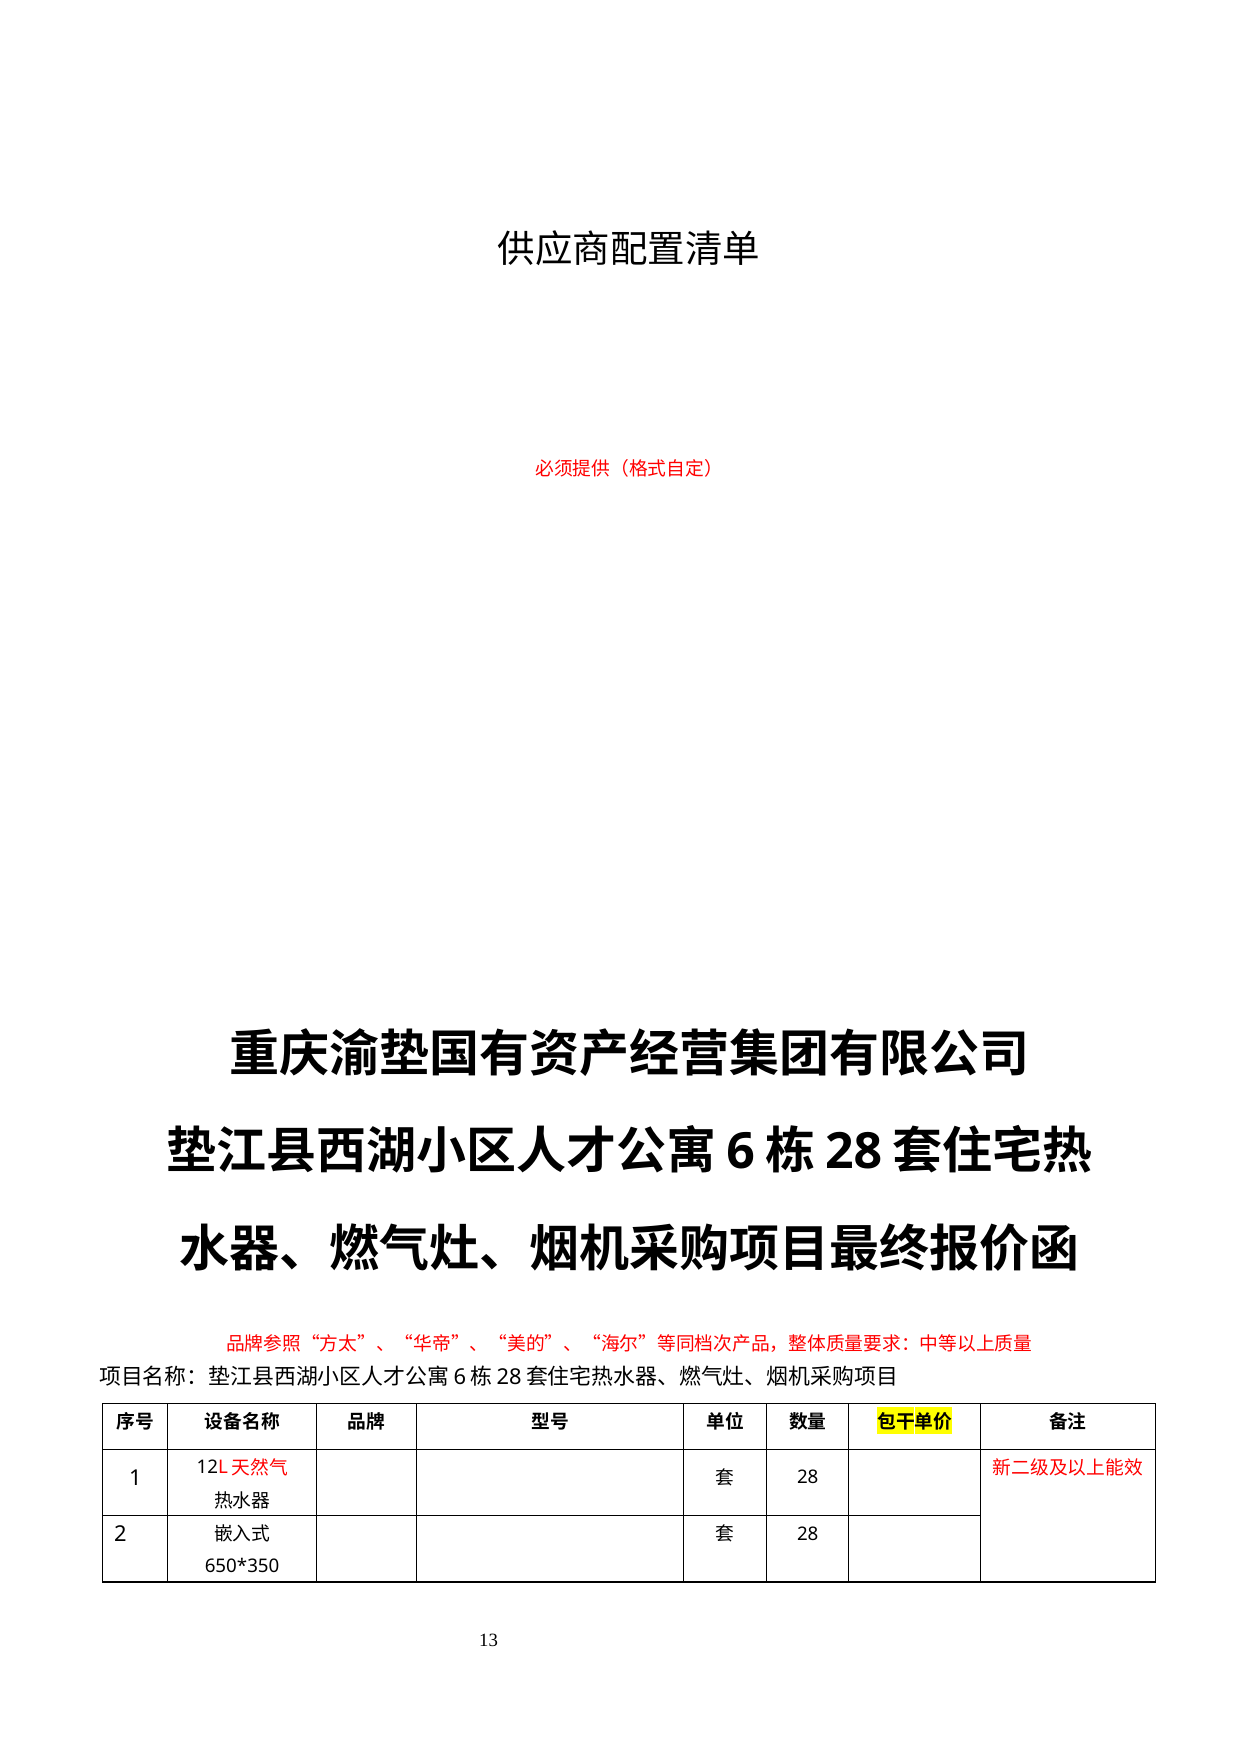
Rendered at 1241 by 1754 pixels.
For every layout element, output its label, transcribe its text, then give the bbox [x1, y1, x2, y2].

table_cell [417, 1516, 683, 1581]
table_cell 套 [684, 1450, 766, 1515]
text 品牌参照“方太”、“华帝”、“美的”、“海尔”等同档次产品，整体质量要求：中等以上质量 [153, 1326, 1104, 1358]
table_cell 28 [767, 1516, 848, 1581]
table_cell 备注 [981, 1404, 1155, 1449]
table_cell 数量 [767, 1404, 848, 1449]
table_cell 28 [767, 1450, 848, 1515]
table_cell 新二级及以上能效 [981, 1450, 1155, 1581]
table_header 项目名称：垫江县西湖小区人才公寓6栋28套住宅热水器、燃气灶、烟机采购项目 [103, 1358, 1155, 1403]
table_cell 1 [103, 1450, 167, 1515]
table_cell [849, 1450, 980, 1515]
table_cell 型号 [417, 1404, 683, 1449]
text 供应商配置清单 [153, 214, 1104, 279]
table_cell [317, 1450, 416, 1515]
table_cell 包干单价 [849, 1404, 980, 1449]
table_cell 2 [103, 1516, 167, 1581]
table_cell 序号 [103, 1404, 167, 1449]
table_cell [317, 1516, 416, 1581]
table_cell 套 [684, 1516, 766, 1581]
table_cell 12L天然气 热水器 [168, 1450, 316, 1515]
text 重庆渝垫国有资产经营集团有限公司 [153, 1001, 1104, 1098]
table_cell [849, 1516, 980, 1581]
table_cell 嵌入式650*350 天然气灶 [168, 1516, 316, 1581]
text 必须提供（格式自定） [153, 451, 1104, 483]
text 垫江县西湖小区人才公寓6栋28套住宅热水器、燃气灶、烟机采购项目最终报价函 [153, 1098, 1104, 1293]
table_cell 品牌 [317, 1404, 416, 1449]
table_cell [417, 1450, 683, 1515]
table_cell 设备名称 [168, 1404, 316, 1449]
table_cell 单位 [684, 1404, 766, 1449]
